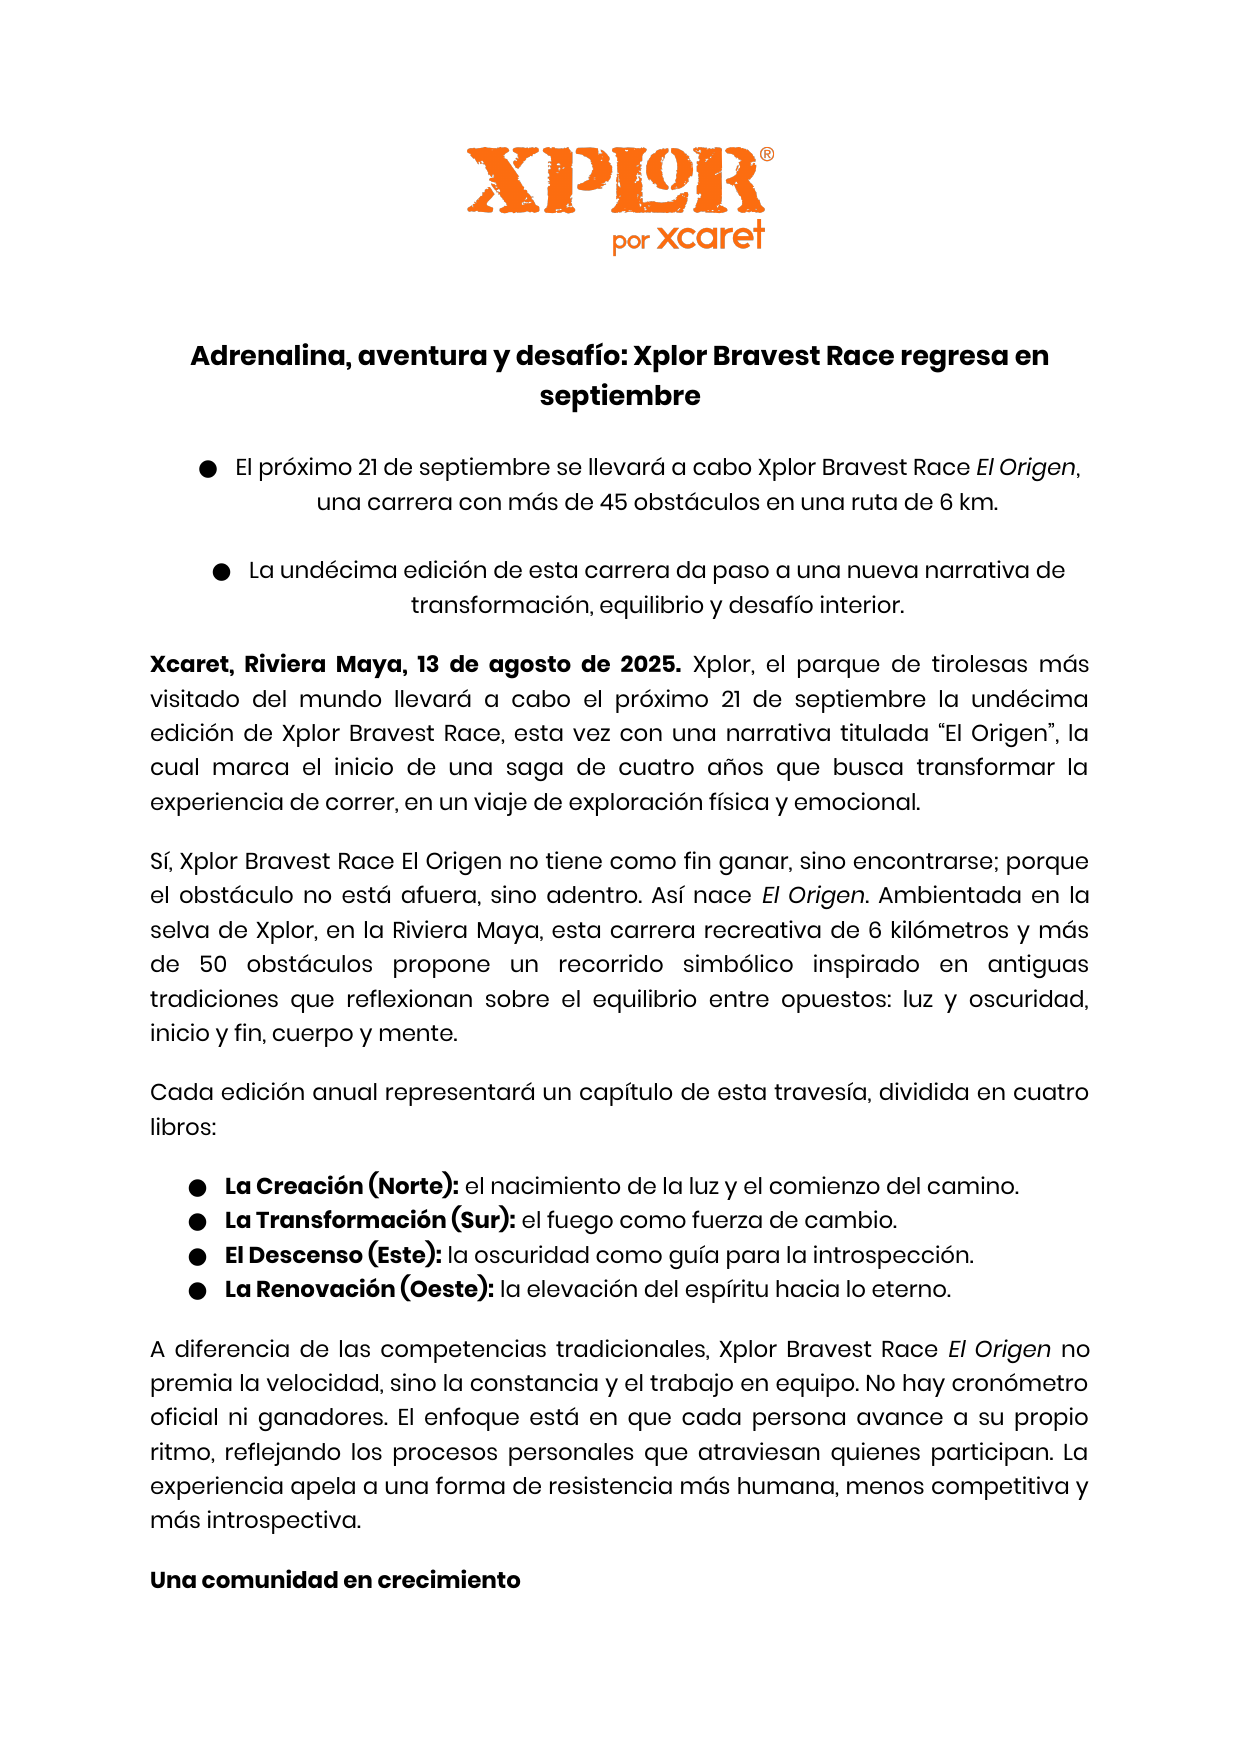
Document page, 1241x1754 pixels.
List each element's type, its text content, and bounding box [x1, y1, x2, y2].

list La Creación (Norte): el nacimiento de la luz y el comienzo del camino. [187, 1168, 1090, 1203]
text A diferencia de las competencias tradicionales, Xplor Bravest Race El Origen no premia la velocidad, sino la constancia y el trabajo en equipo. No hay cronómetro oficial ni ganadores. El enfoque está en que cada persona avance a su propio ritmo, reflejando los procesos personales que atraviesan quienes participan. La experiencia apela a una forma de resistencia más humana, menos competitiva y más introspectiva. [150, 1331, 1090, 1537]
text Xcaret, Riviera Maya, 13 de agosto de 2025. Xplor, el parque de tirolesas más visitado del mundo llevará a cabo el próximo 21 de septiembre la undécima edición de Xplor Bravest Race, esta vez con una narrativa titulada “El Origen”, la cual marca el inicio de una saga de cuatro años que busca transformar la experiencia de correr, en un viaje de exploración física y emocional. [150, 646, 1090, 818]
text Adrenalina, aventura y desafío: Xplor Bravest Race regresa en septiembre [150, 334, 1090, 415]
picture [429, 75, 812, 329]
text Sí, Xplor Bravest Race El Origen no tiene como fin ganar, sino encontrarse; porque el obstáculo no está afuera, sino adentro. Así nace El Origen. Ambientada en la selva de Xplor, en la Riviera Maya, esta carrera recreativa de 6 kilómetros y más de 50 obstáculos propone un recorrido simbólico inspirado en antiguas tradiciones que reflexionan sobre el equilibrio entre opuestos: luz y oscuridad, inicio y fin, cuerpo y mente. [150, 843, 1090, 1049]
list El próximo 21 de septiembre se llevará a cabo Xplor Bravest Race El Origen, una carrera con más de 45 obstáculos en una ruta de 6 km. [187, 449, 1090, 518]
list El Descenso (Este): la oscuridad como guía para la introspección. [187, 1237, 1090, 1271]
list La Transformación (Sur): el fuego como fuerza de cambio. [187, 1203, 1090, 1237]
text Cada edición anual representará un capítulo de esta travesía, dividida en cuatro libros: [150, 1074, 1090, 1143]
list La Renovación (Oeste): la elevación del espíritu hacia lo eterno. [187, 1271, 1090, 1306]
list La undécima edición de esta carrera da paso a una nueva narrativa de transformación, equilibrio y desafío interior. [187, 553, 1090, 621]
text Una comunidad en crecimiento [150, 1562, 1090, 1596]
